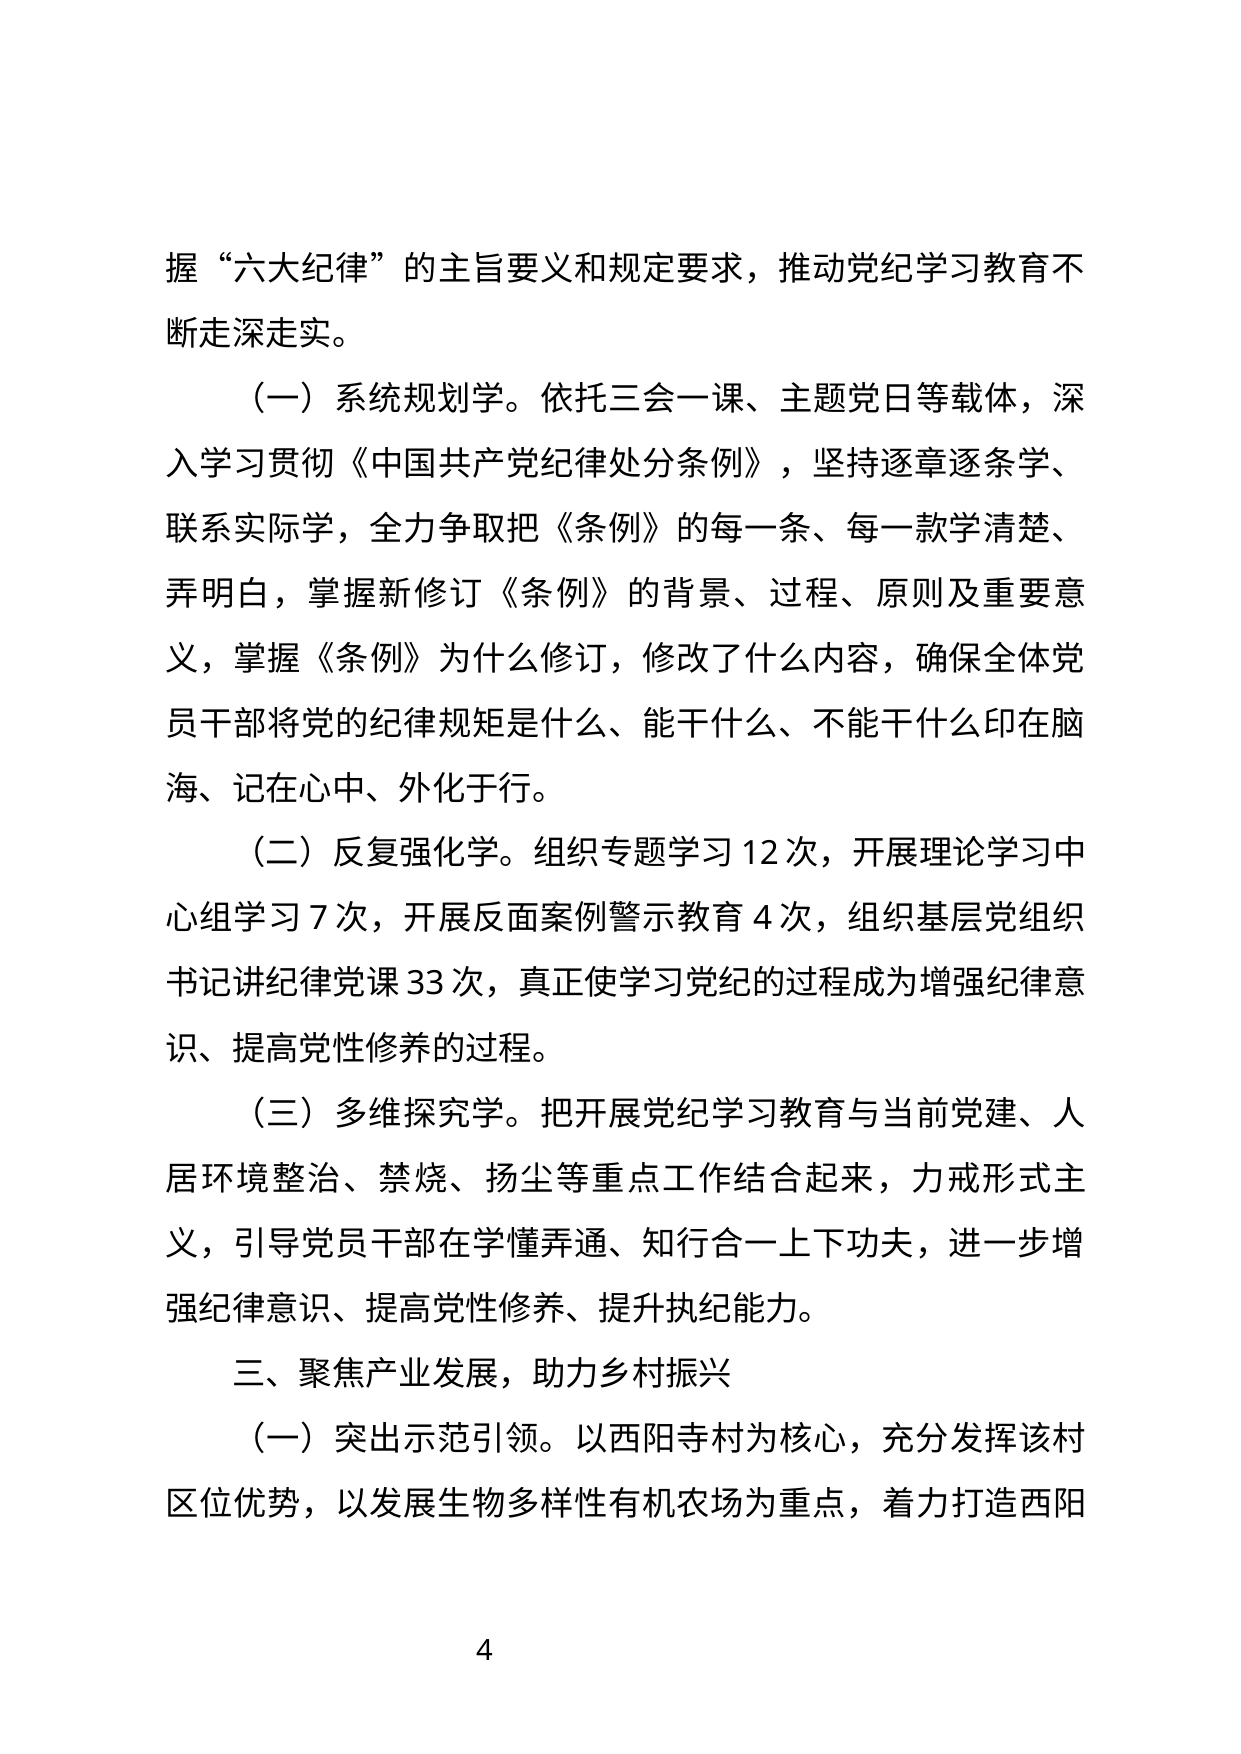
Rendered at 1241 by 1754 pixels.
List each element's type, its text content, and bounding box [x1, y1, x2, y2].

text 三、聚焦产业发展，助力乡村振兴 [165, 1338, 1087, 1403]
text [165, 233, 1087, 363]
text （三）多维探究学。把开展党纪学习教育与当前党建、人居环境整治、禁烧、扬尘等重点工作结合起来，力戒形式主义，引导党员干部在学懂弄通、知行合一上下功夫，进一步增强纪律意识、提高党性修养、提升执纪能力。 [165, 1078, 1087, 1338]
text （二）反复强化学。组织专题学习12次，开展理论学习中心组学习7次，开展反面案例警示教育4次，组织基层党组织书记讲纪律党课33次，真正使学习党纪的过程成为增强纪律意识、提高党性修养的过程。 [165, 818, 1087, 1078]
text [165, 1403, 1087, 1533]
text （一）系统规划学。依托三会一课、主题党日等载体，深入学习贯彻《中国共产党纪律处分条例》，坚持逐章逐条学、联系实际学，全力争取把《条例》的每一条、每一款学清楚、弄明白，掌握新修订《条例》的背景、过程、原则及重要意义，掌握《条例》为什么修订，修改了什么内容，确保全体党员干部将党的纪律规矩是什么、能干什么、不能干什么印在脑海、记在心中、外化于行。 [165, 363, 1087, 818]
